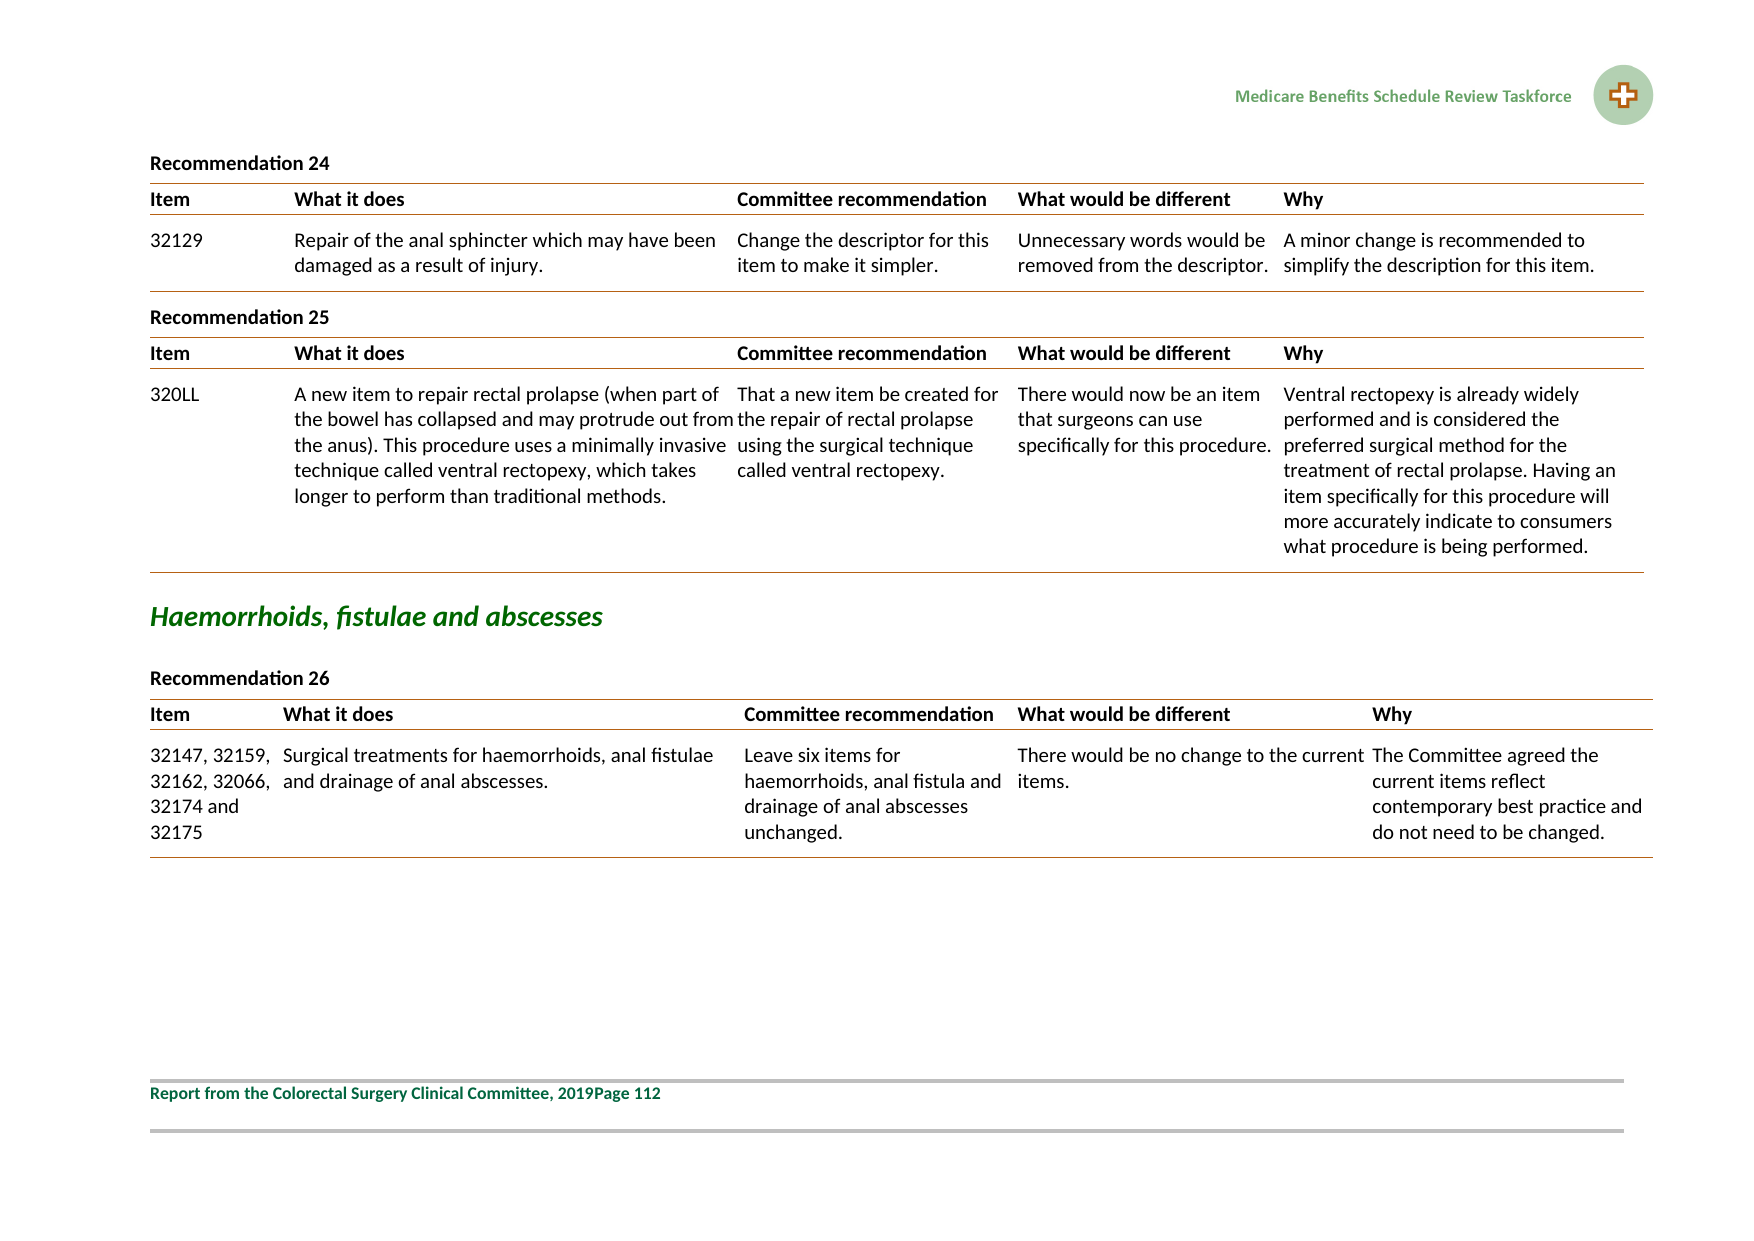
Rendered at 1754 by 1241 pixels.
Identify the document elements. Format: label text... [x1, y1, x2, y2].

table_header Item [150, 338, 294, 368]
table_header What would be different [1018, 184, 1283, 214]
table_cell 32129 [150, 215, 294, 291]
table_cell Surgical treatments for haemorrhoids, anal fistulae and drainage of anal abscesses. [283, 730, 744, 857]
table_header Item [150, 184, 294, 214]
text Haemorrhoids, fistulae and abscesses [150, 598, 1624, 633]
table_header What would be different [1018, 700, 1372, 729]
table_header What it does [294, 184, 737, 214]
table_cell A new item to repair rectal prolapse (when part of the bowel has collapsed and may protrude out from the anus). This procedure uses a minimally invasive technique called ventral rectopexy, which takes longer to perform than traditional methods. [294, 369, 737, 572]
subtitle Recommendation 24 [150, 150, 1624, 175]
table_header Why [1372, 700, 1653, 729]
table_cell A minor change is recommended to simplify the description for this item. [1283, 215, 1644, 291]
table_cell 320LL [150, 369, 294, 572]
table_header Committee recommendation [737, 338, 1018, 368]
table_cell Repair of the anal sphincter which may have been damaged as a result of injury. [294, 215, 737, 291]
table_cell There would now be an item that surgeons can use specifically for this procedure. [1018, 369, 1283, 572]
table_cell 32147, 32159, 32162, 32066, 32174 and 32175 [150, 730, 283, 857]
table_cell Ventral rectopexy is already widely performed and is considered the preferred surgical method for the treatment of rectal prolapse. Having an item specifically for this procedure will more accurately indicate to consumers what procedure is being performed. [1283, 369, 1644, 572]
table_header Why [1283, 184, 1644, 214]
table_cell Leave six items for haemorrhoids, anal fistula and drainage of anal abscesses unchanged. [744, 730, 1017, 857]
table_header Committee recommendation [744, 700, 1017, 729]
table_cell Change the descriptor for this item to make it simpler. [737, 215, 1018, 291]
table_header What it does [294, 338, 737, 368]
table_header What it does [283, 700, 744, 729]
table_header Committee recommendation [737, 184, 1018, 214]
table_cell Unnecessary words would be removed from the descriptor. [1018, 215, 1283, 291]
table_cell That a new item be created for the repair of rectal prolapse using the surgical technique called ventral rectopexy. [737, 369, 1018, 572]
table_header Why [1283, 338, 1644, 368]
table_header What would be different [1018, 338, 1283, 368]
table_cell The Committee agreed the current items reflect contemporary best practice and do not need to be changed. [1372, 730, 1653, 857]
picture [591, 6, 1754, 127]
subtitle Recommendation 25 [150, 304, 1624, 329]
subtitle Recommendation 26 [150, 665, 1624, 691]
table_header Item [150, 700, 283, 729]
table_cell There would be no change to the current items. [1018, 730, 1372, 857]
